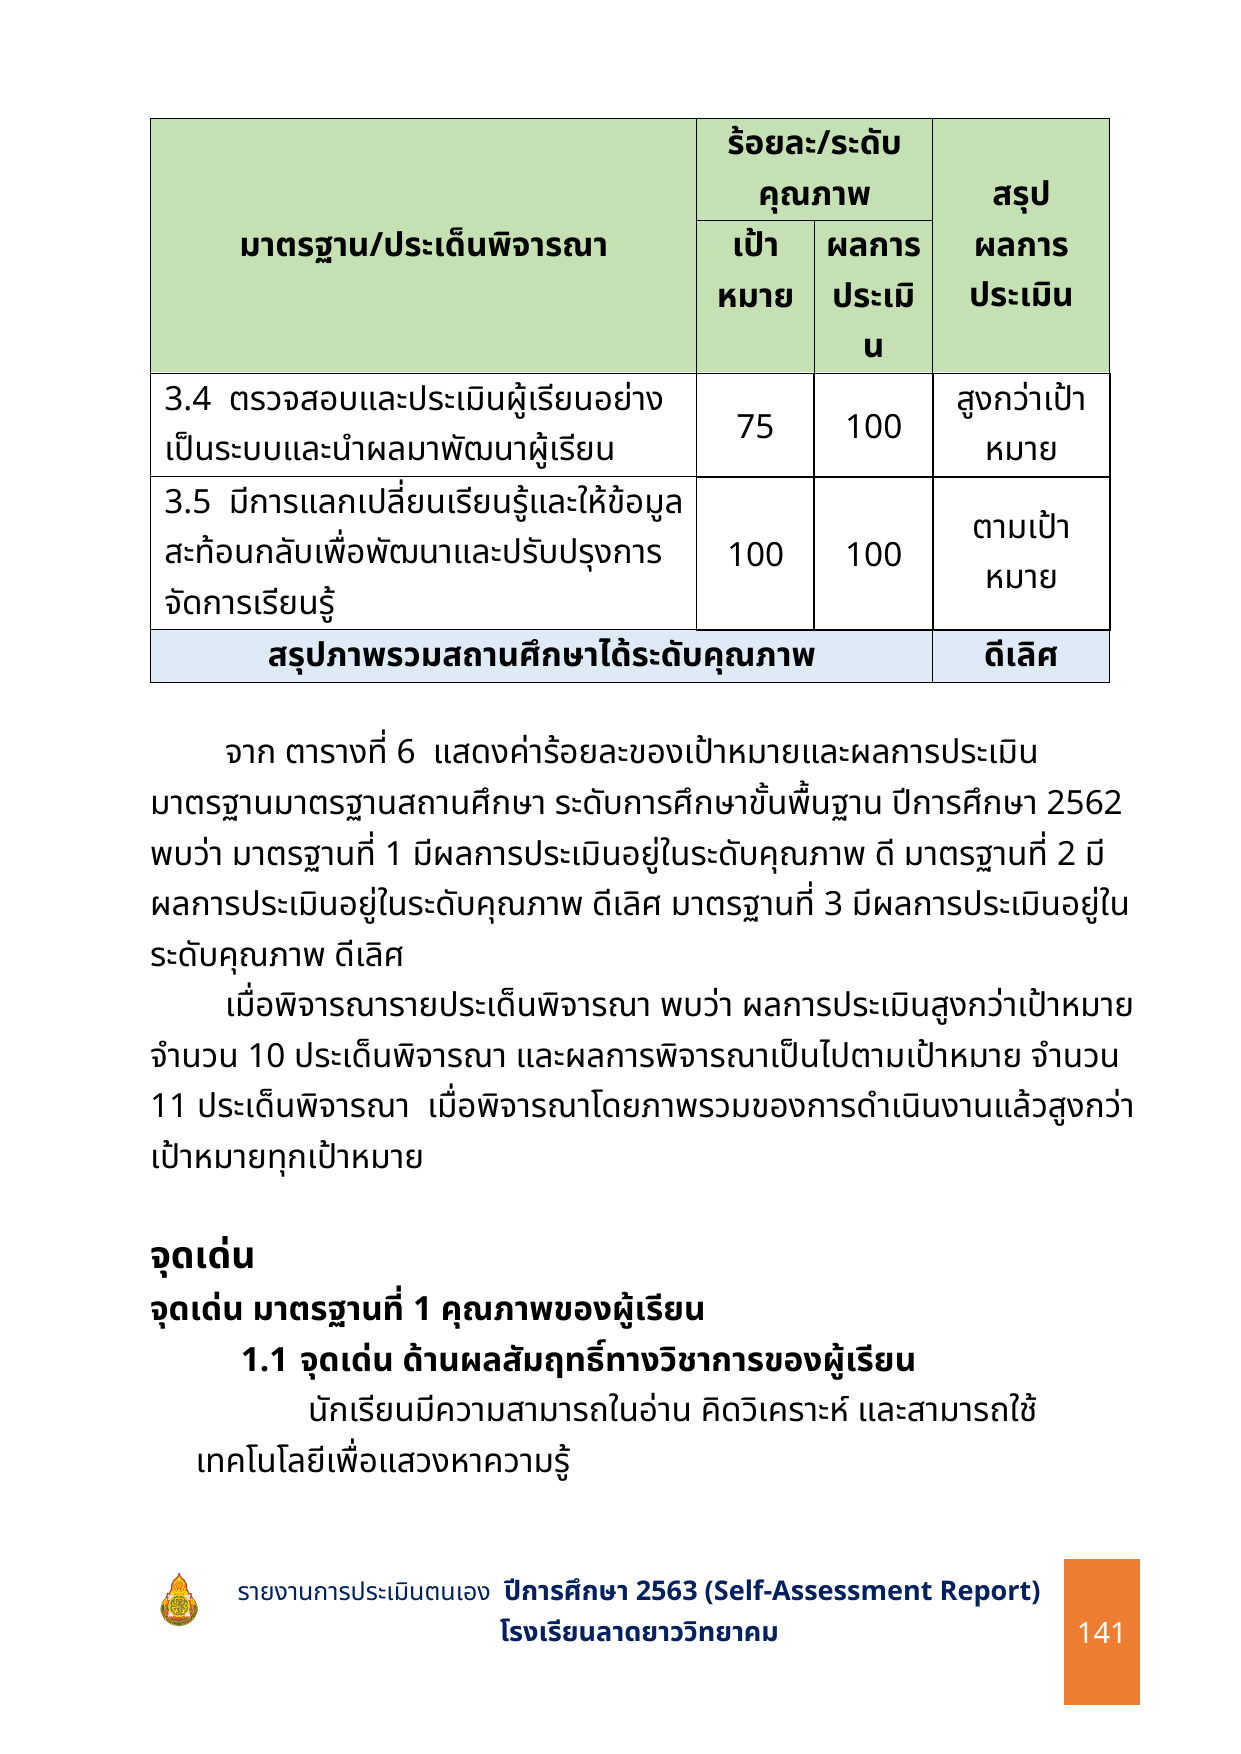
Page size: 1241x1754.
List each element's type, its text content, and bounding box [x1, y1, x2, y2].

text จาก ตารางที่ 6 แสดงค่าร้อยละของเป้าหมายและผลการประเมินมาตรฐานมาตรฐานสถานศึกษา ระดับการศึกษาขั้นพื้นฐาน ปีการศึกษา 2562 พบว่า มาตรฐานที่ 1 มีผลการประเมินอยู่ในระดับคุณภาพ ดี มาตรฐานที่ 2 มีผลการประเมินอยู่ในระดับคุณภาพ ดีเลิศ มาตรฐานที่ 3 มีผลการประเมินอยู่ในระดับคุณภาพ ดีเลิศ [150, 728, 1140, 981]
text เมื่อพิจารณารายประเด็นพิจารณา พบว่า ผลการประเมินสูงกว่าเป้าหมาย จำนวน 10 ประเด็นพิจารณา และผลการพิจารณาเป็นไปตามเป้าหมาย จำนวน 11 ประเด็นพิจารณา เมื่อพิจารณาโดยภาพรวมของการดำเนินงานแล้วสูงกว่าเป้าหมายทุกเป้าหมาย [150, 981, 1140, 1183]
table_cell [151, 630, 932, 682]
picture [151, 1570, 208, 1627]
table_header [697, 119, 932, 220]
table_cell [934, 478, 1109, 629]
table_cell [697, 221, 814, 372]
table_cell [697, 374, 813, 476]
text จุดเด่น มาตรฐานที่ 1 คุณภาพของผู้เรียน [150, 1285, 1140, 1336]
text นักเรียนมีความสามารถในอ่าน คิดวิเคราะห์ และสามารถใช้เทคโนโลยีเพื่อแสวงหาความรู้ [195, 1386, 1140, 1487]
list จุดเด่น ด้านผลสัมฤทธิ์ทางวิชาการของผู้เรียน [241, 1336, 1140, 1386]
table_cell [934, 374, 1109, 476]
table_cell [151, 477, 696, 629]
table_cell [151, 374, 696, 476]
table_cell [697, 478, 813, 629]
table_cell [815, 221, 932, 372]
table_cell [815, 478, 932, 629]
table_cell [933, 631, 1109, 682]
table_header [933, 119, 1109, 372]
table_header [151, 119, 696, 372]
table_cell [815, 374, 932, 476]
text จุดเด่น [150, 1228, 1140, 1285]
